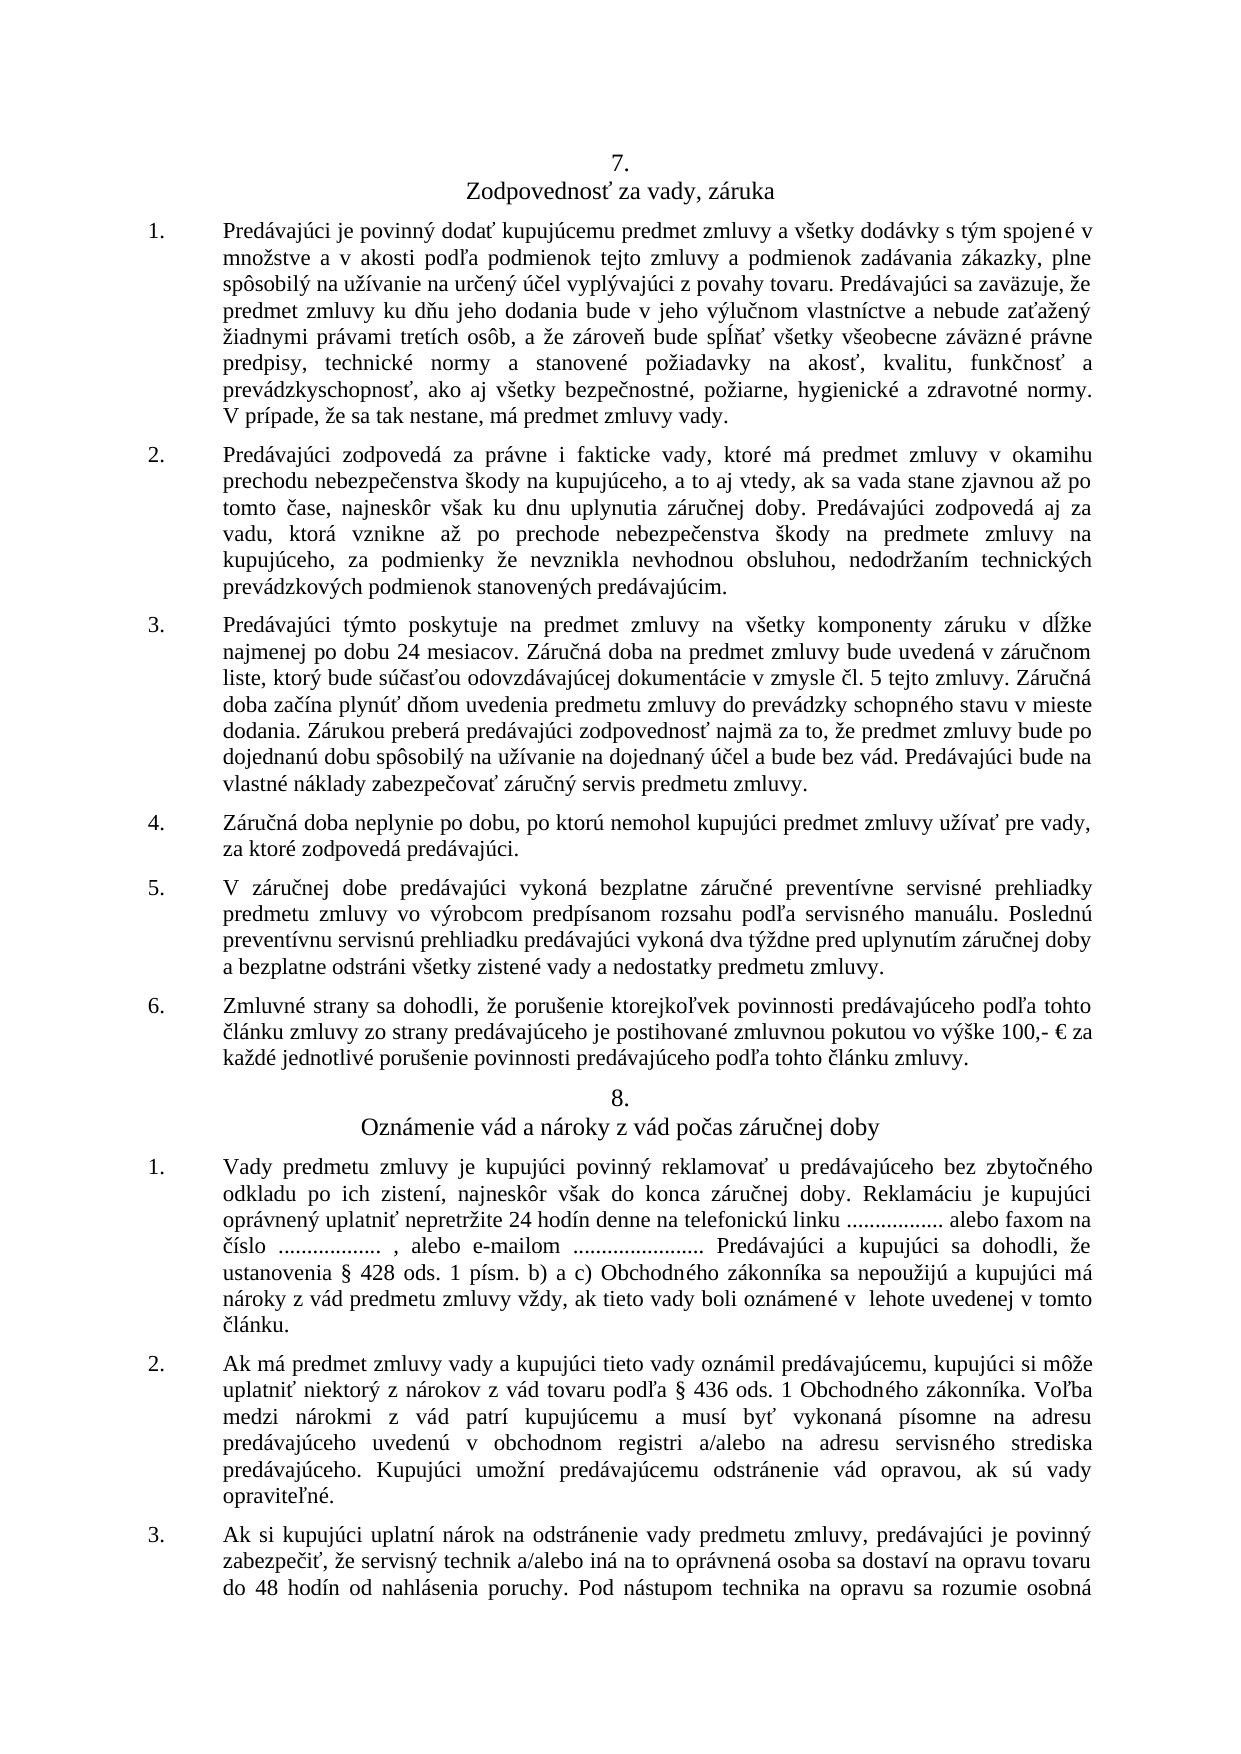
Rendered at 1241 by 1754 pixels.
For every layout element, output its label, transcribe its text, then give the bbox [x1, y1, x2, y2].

list Vady predmetu zmluvy je kupujúci povinný reklamovať u predávajúceho bez zbytočného odkladu po ich zistení, najneskôr však do konca záručnej doby. Reklamáciu je kupujúci oprávnený uplatniť nepretržite 24 hodín denne na telefonickú linku ................. alebo faxom na číslo .................. , alebo e-mailom ....................... Predávajúci a kupujúci sa dohodli, že ustanovenia § 428 ods. 1 písm. b) a c) Obchodného zákonníka sa nepoužijú a kupujúci má nároky z vád predmetu zmluvy vždy, ak tieto vady boli oznámené v lehote uvedenej v tomto článku. [148, 1153, 1093, 1338]
list Ak má predmet zmluvy vady a kupujúci tieto vady oznámil predávajúcemu, kupujúci si môže uplatniť niektorý z nárokov z vád tovaru podľa § 436 ods. 1 Obchodného zákonníka. Voľba medzi nárokmi z vád patrí kupujúcemu a musí byť vykonaná písomne na adresu predávajúceho uvedenú v obchodnom registri a/alebo na adresu servisného strediska predávajúceho. Kupujúci umožní predávajúcemu odstránenie vád opravou, ak sú vady opraviteľné. [148, 1350, 1093, 1508]
list Zmluvné strany sa dohodli, že porušenie ktorejkoľvek povinnosti predávajúceho podľa tohto článku zmluvy zo strany predávajúceho je postihované zmluvnou pokutou vo výške 100,- € za každé jednotlivé porušenie povinnosti predávajúceho podľa tohto článku zmluvy. [148, 992, 1093, 1071]
list Záručná doba neplynie po dobu, po ktorú nemohol kupujúci predmet zmluvy užívať pre vady, za ktoré zodpovedá predávajúci. [148, 808, 1093, 861]
list Predávajúci je povinný dodať kupujúcemu predmet zmluvy a všetky dodávky s tým spojené v množstve a v akosti podľa podmienok tejto zmluvy a podmienok zadávania zákazky, plne spôsobilý na užívanie na určený účel vyplývajúci z povahy tovaru. Predávajúci sa zaväzuje, že predmet zmluvy ku dňu jeho dodania bude v jeho výlučnom vlastníctve a nebude zaťažený žiadnymi právami tretích osôb, a že zároveň bude spĺňať všetky všeobecne záväzné právne predpisy, technické normy a stanovené požiadavky na akosť, kvalitu, funkčnosť a prevádzkyschopnosť, ako aj všetky bezpečnostné, požiarne, hygienické a zdravotné normy. V prípade, že sa tak nestane, má predmet zmluvy vady. [148, 218, 1093, 428]
list Predávajúci zodpovedá za právne i fakticke vady, ktoré má predmet zmluvy v okamihu prechodu nebezpečenstva škody na kupujúceho, a to aj vtedy, ak sa vada stane zjavnou až po tomto čase, najneskôr však ku dnu uplynutia záručnej doby. Predávajúci zodpovedá aj za vadu, ktorá vznikne až po prechode nebezpečenstva škody na predmete zmluvy na kupujúceho, za podmienky že nevznikla nevhodnou obsluhou, nedodržaním technických prevádzkových podmienok stanovených predávajúcim. [148, 441, 1093, 599]
list Predávajúci týmto poskytuje na predmet zmluvy na všetky komponenty záruku v dĺžke najmenej po dobu 24 mesiacov. Záručná doba na predmet zmluvy bude uvedená v záručnom liste, ktorý bude súčasťou odovzdávajúcej dokumentácie v zmysle čl. 5 tejto zmluvy. Záručná doba začína plynúť dňom uvedenia predmetu zmluvy do prevádzky schopného stavu v mieste dodania. Zárukou preberá predávajúci zodpovednosť najmä za to, že predmet zmluvy bude po dojednanú dobu spôsobilý na užívanie na dojednaný účel a bude bez vád. Predávajúci bude na vlastné náklady zabezpečovať záručný servis predmetu zmluvy. [148, 612, 1093, 796]
list V záručnej dobe predávajúci vykoná bezplatne záručné preventívne servisné prehliadky predmetu zmluvy vo výrobcom predpísanom rozsahu podľa servisného manuálu. Poslednú preventívnu servisnú prehliadku predávajúci vykoná dva týždne pred uplynutím záručnej doby a bezplatne odstráni všetky zistené vady a nedostatky predmetu zmluvy. [148, 874, 1093, 979]
text Oznámenie vád a nároky z vád počas záručnej doby [148, 1112, 1093, 1141]
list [148, 1521, 1093, 1600]
text Zodpovednosť za vady, záruka [148, 176, 1093, 205]
